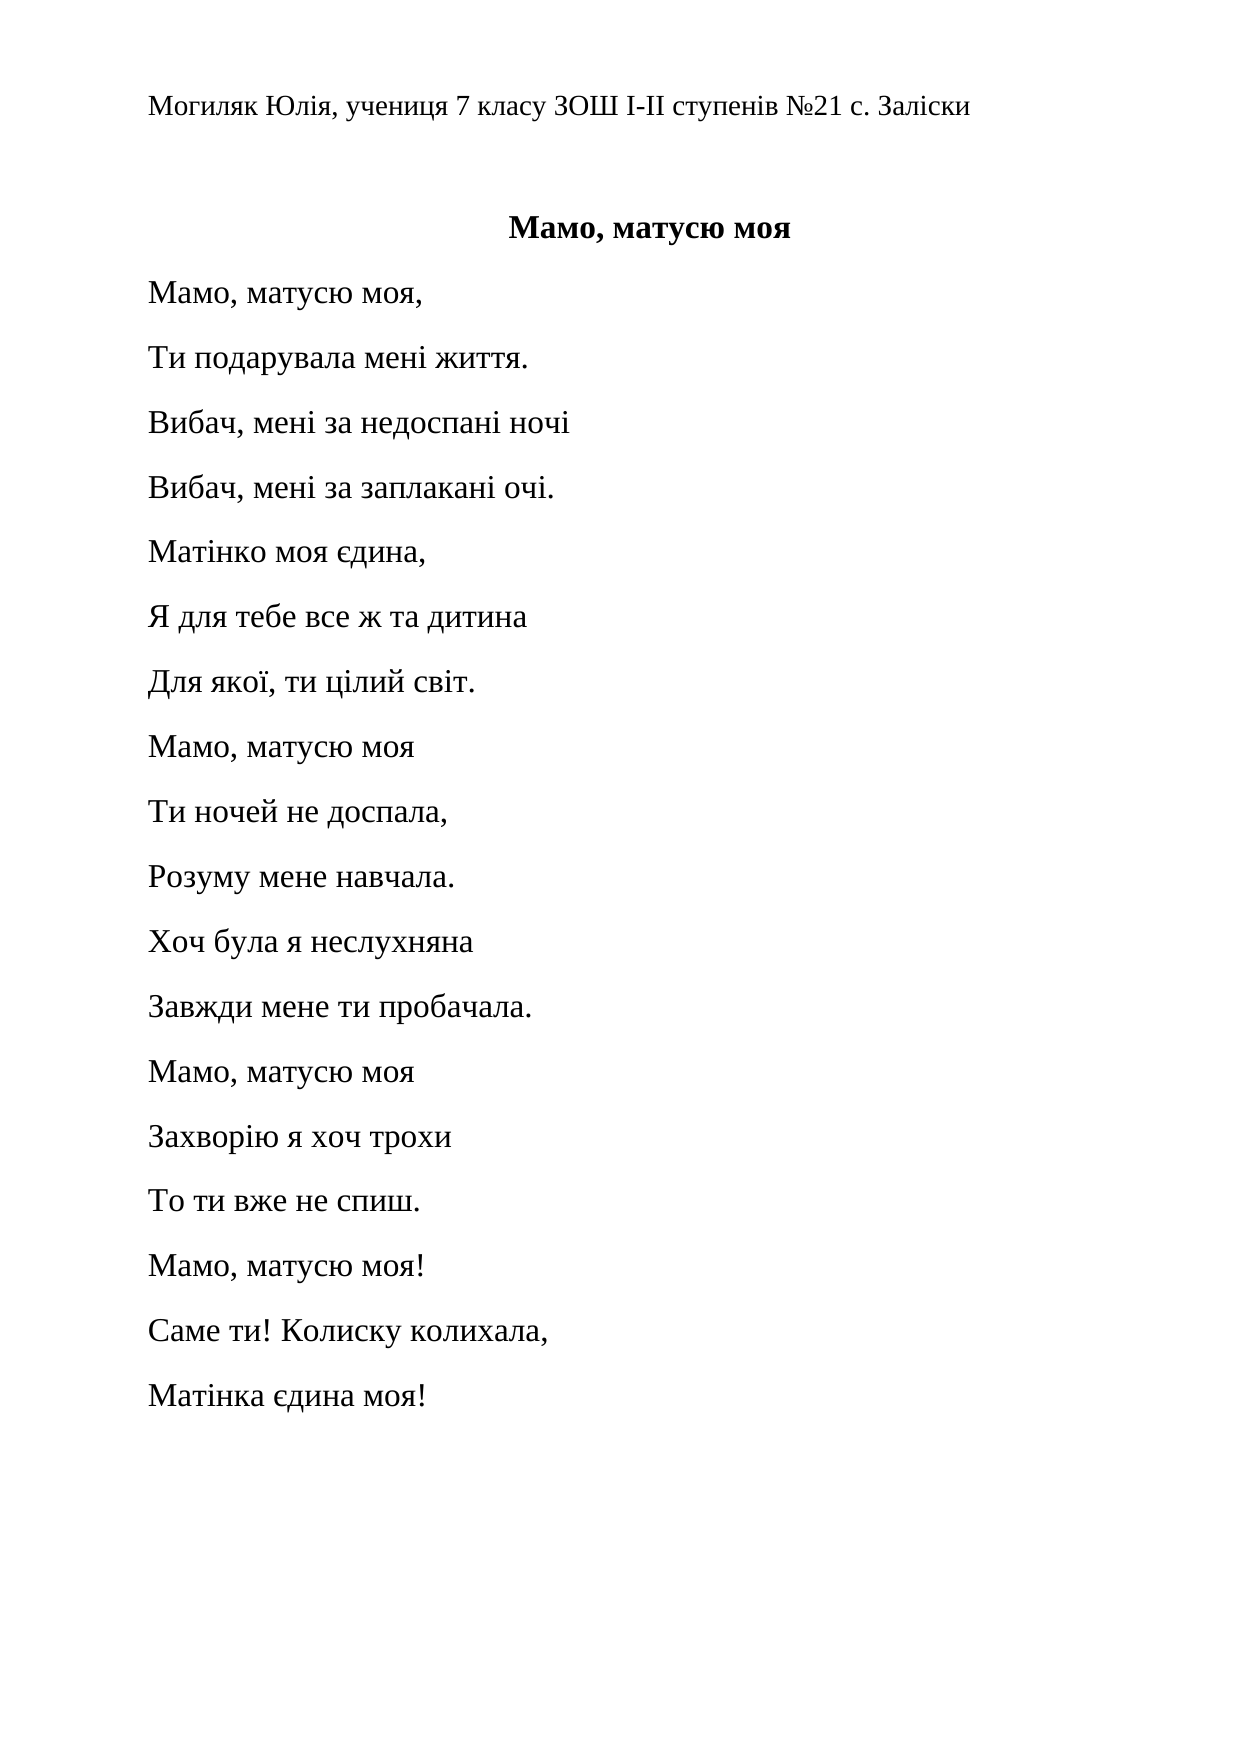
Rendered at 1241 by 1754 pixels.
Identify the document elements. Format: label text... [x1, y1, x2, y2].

text Саме ти! Колиску колихала, [148, 1311, 1152, 1349]
text Мамо, матусю моя [148, 726, 1152, 765]
text Ти подарувала мені життя. [148, 337, 1152, 375]
text Захворію я хоч трохи [148, 1116, 1152, 1154]
text Вибач, мені за недоспані ночі [148, 402, 1152, 440]
text Для якої, ти цілий світ. [148, 662, 1152, 700]
text Вибач, мені за заплакані очі. [148, 467, 1152, 505]
text Матінка єдина моя! [148, 1375, 1152, 1414]
text Розуму мене навчала. [148, 856, 1152, 894]
text Мамо, матусю моя, [148, 272, 1152, 311]
text Могиляк Юлія, учениця 7 класу ЗОШ І-ІІ ступенів №21 с. Заліски [148, 88, 1152, 122]
text Матінко моя єдина, [148, 532, 1152, 570]
text Ти ночей не доспала, [148, 791, 1152, 830]
text Мамо, матусю моя [148, 1051, 1152, 1089]
text Завжди мене ти пробачала. [148, 986, 1152, 1024]
text Я для тебе все ж та дитина [148, 597, 1152, 635]
text Мамо, матусю моя [148, 207, 1152, 246]
text Хоч була я неслухняна [148, 921, 1152, 959]
text То ти вже не спиш. [148, 1181, 1152, 1219]
text Мамо, матусю моя! [148, 1246, 1152, 1284]
